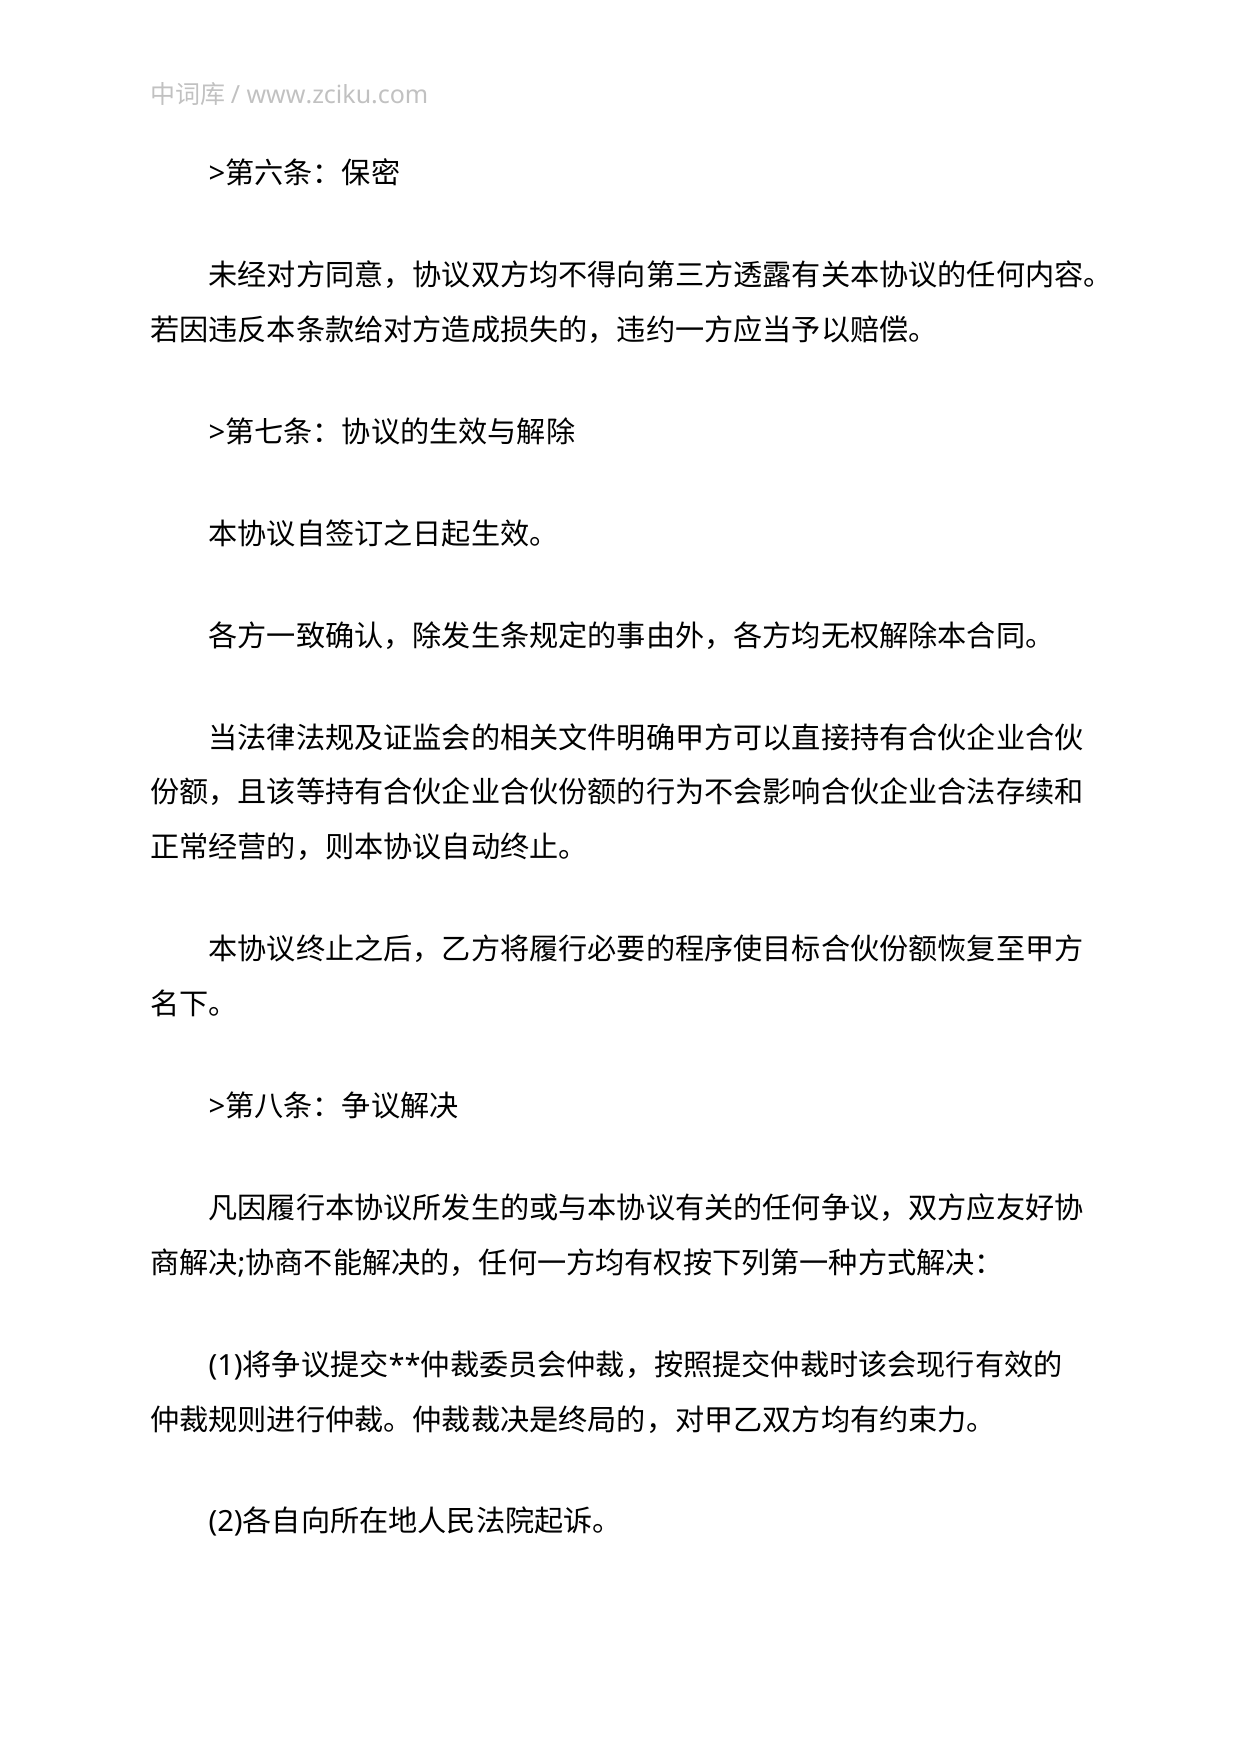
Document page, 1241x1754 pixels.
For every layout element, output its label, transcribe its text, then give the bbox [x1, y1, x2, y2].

text 各方一致确认，除发生条规定的事由外，各方均无权解除本合同。 [150, 612, 1090, 655]
text >第七条：协议的生效与解除 [150, 409, 1090, 451]
text 凡因履行本协议所发生的或与本协议有关的任何争议，双方应友好协商解决;协商不能解决的，任何一方均有权按下列第一种方式解决： [150, 1184, 1090, 1282]
text 本协议自签订之日起生效。 [150, 511, 1090, 553]
text 未经对方同意，协议双方均不得向第三方透露有关本协议的任何内容。若因违反本条款给对方造成损失的，违约一方应当予以赔偿。 [150, 252, 1090, 349]
text (1)将争议提交**仲裁委员会仲裁，按照提交仲裁时该会现行有效的仲裁规则进行仲裁。仲裁裁决是终局的，对甲乙双方均有约束力。 [150, 1341, 1090, 1438]
text 当法律法规及证监会的相关文件明确甲方可以直接持有合伙企业合伙份额，且该等持有合伙企业合伙份额的行为不会影响合伙企业合法存续和正常经营的，则本协议自动终止。 [150, 714, 1090, 866]
text >第八条：争议解决 [150, 1082, 1090, 1125]
text >第六条：保密 [150, 150, 1090, 192]
text (2)各自向所在地人民法院起诉。 [150, 1498, 1090, 1540]
text 本协议终止之后，乙方将履行必要的程序使目标合伙份额恢复至甲方名下。 [150, 926, 1090, 1023]
